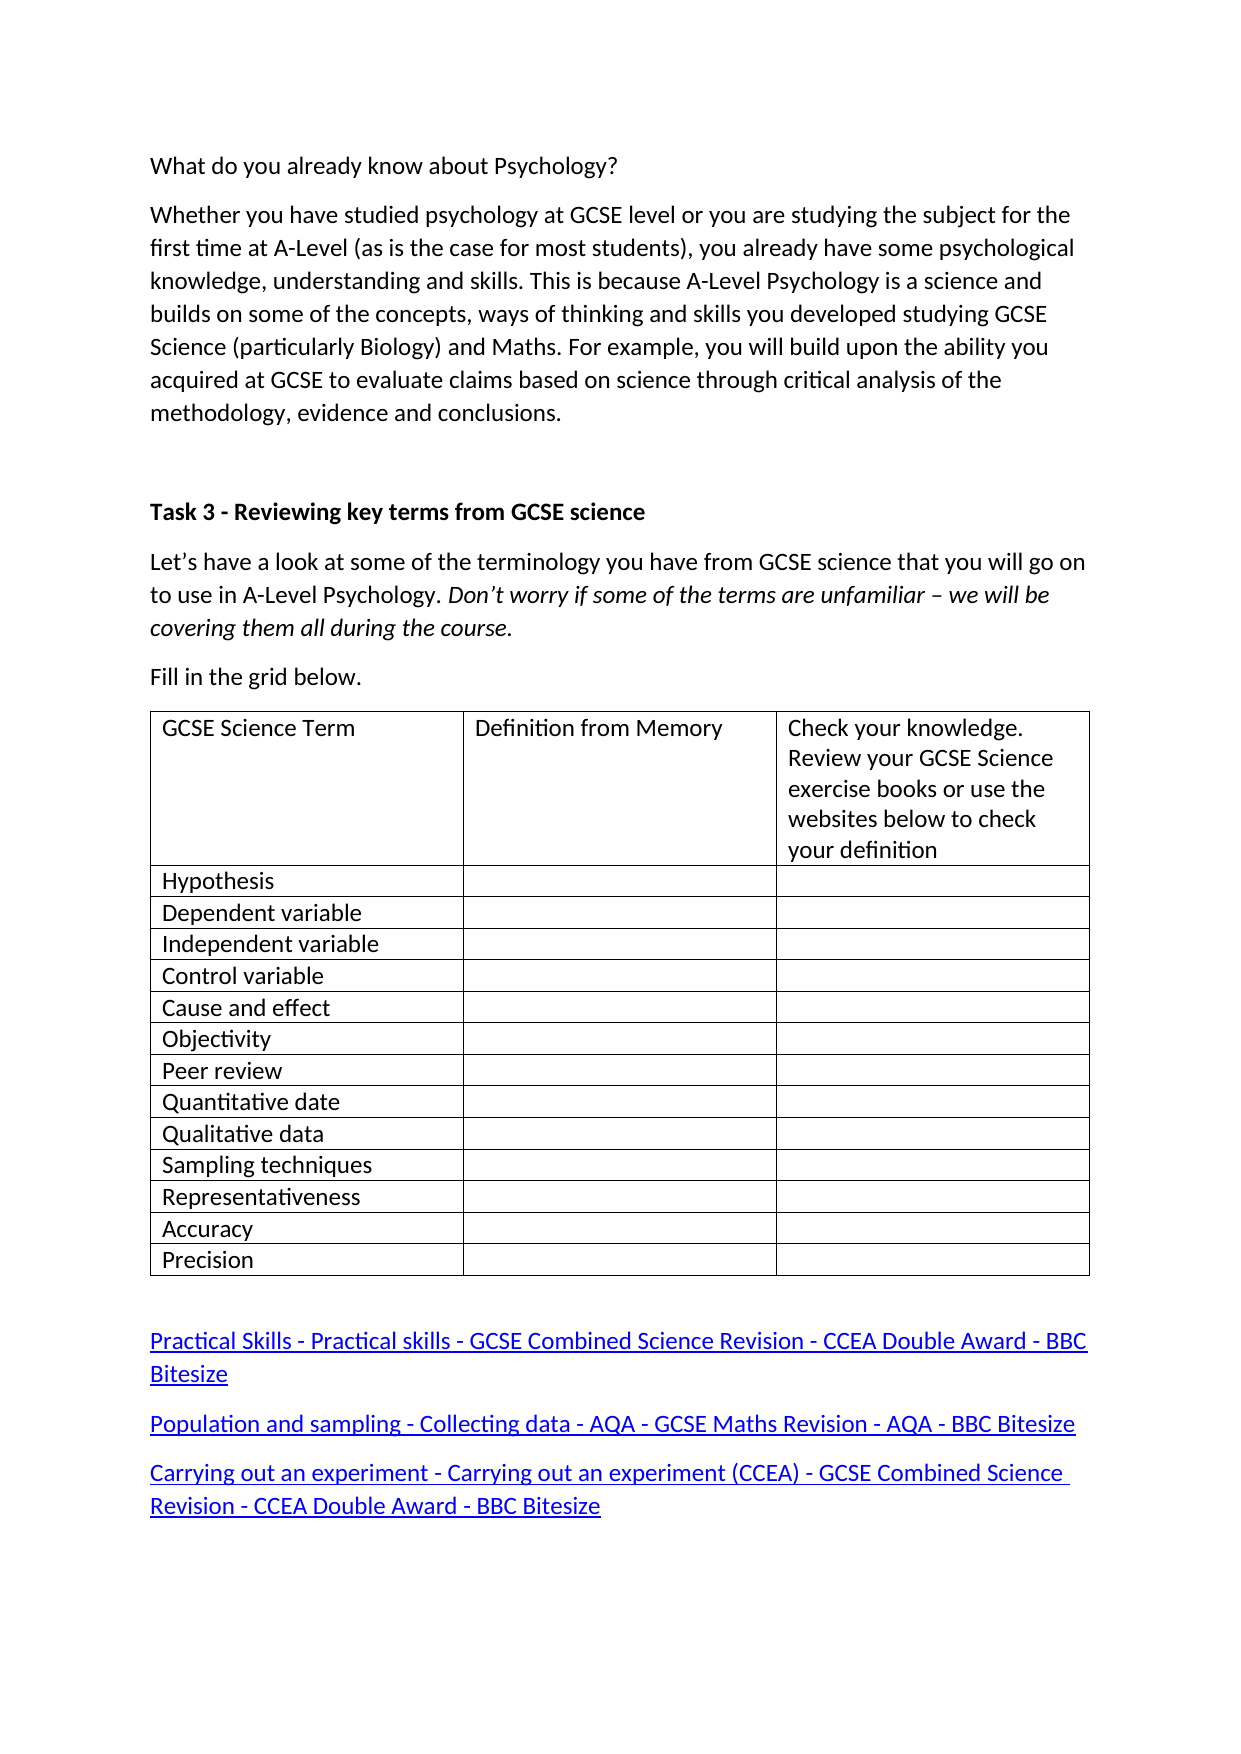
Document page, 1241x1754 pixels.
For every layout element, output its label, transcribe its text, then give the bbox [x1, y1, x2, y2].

table_cell [777, 929, 1089, 959]
table_cell Independent variable [151, 929, 463, 959]
table_cell [777, 1023, 1089, 1054]
table_cell [464, 1181, 776, 1212]
table_cell Hypothesis [151, 866, 463, 896]
table_cell [464, 1244, 776, 1275]
text Population and sampling - Collecting data - AQA - GCSE Maths Revision - AQA - BBC Bitesize [150, 1408, 1090, 1438]
table_cell Accuracy [151, 1213, 463, 1243]
text What do you already know about Psychology? [150, 150, 1090, 181]
table_cell [777, 1150, 1089, 1180]
table_cell [777, 1055, 1089, 1085]
table_cell [464, 1086, 776, 1117]
table_cell Sampling techniques [151, 1150, 463, 1180]
table_cell [464, 897, 776, 928]
table_cell [777, 1086, 1089, 1117]
text Task 3 - Reviewing key terms from GCSE science [150, 496, 1090, 527]
table_cell Precision [151, 1244, 463, 1275]
table_cell [777, 960, 1089, 991]
table_cell [777, 1118, 1089, 1148]
table_cell [777, 1244, 1089, 1275]
text Practical Skills - Practical skills - GCSE Combined Science Revision - CCEA Double Award - BBC Bitesize [150, 1325, 1090, 1389]
text Carrying out an experiment - Carrying out an experiment (CCEA) - GCSE Combined Science Revision - CCEA Double Award - BBC Bitesize [150, 1457, 1090, 1521]
text Whether you have studied psychology at GCSE level or you are studying the subject for the first time at A-Level (as is the case for most students), you already have some psychological knowledge, understanding and skills. This is because A-Level Psychology is a science and builds on some of the concepts, ways of thinking and skills you developed studying GCSE Science (particularly Biology) and Maths. For example, you will build upon the ability you acquired at GCSE to evaluate claims based on science through critical analysis of the methodology, evidence and conclusions. [150, 199, 1090, 428]
table_cell [464, 992, 776, 1022]
text Let’s have a look at some of the terminology you have from GCSE science that you will go on to use in A-Level Psychology. Don’t worry if some of the terms are unfamiliar – we will be covering them all during the course. [150, 546, 1090, 642]
table_cell [464, 960, 776, 991]
table_cell [777, 992, 1089, 1022]
table_cell [464, 1118, 776, 1148]
table_cell Dependent variable [151, 897, 463, 928]
table_cell Objectivity [151, 1023, 463, 1054]
table_cell Representativeness [151, 1181, 463, 1212]
table_cell [777, 866, 1089, 896]
table_cell Cause and effect [151, 992, 463, 1022]
table_cell Control variable [151, 960, 463, 991]
table_cell [464, 1055, 776, 1085]
table_cell [464, 1023, 776, 1054]
table_cell Qualitative data [151, 1118, 463, 1148]
table_cell Quantitative date [151, 1086, 463, 1117]
table_cell [464, 1150, 776, 1180]
text Fill in the grid below. [150, 661, 1090, 692]
table_header Check your knowledge. Review your GCSE Science exercise books or use the websites below to check your definition [777, 712, 1089, 864]
table_cell [464, 929, 776, 959]
table_cell [464, 1213, 776, 1243]
table_header GCSE Science Term [151, 712, 463, 864]
table_cell [464, 866, 776, 896]
table_header Definition from Memory [464, 712, 776, 864]
table_cell [777, 897, 1089, 928]
table_cell [777, 1181, 1089, 1212]
table_cell Peer review [151, 1055, 463, 1085]
table_cell [777, 1213, 1089, 1243]
